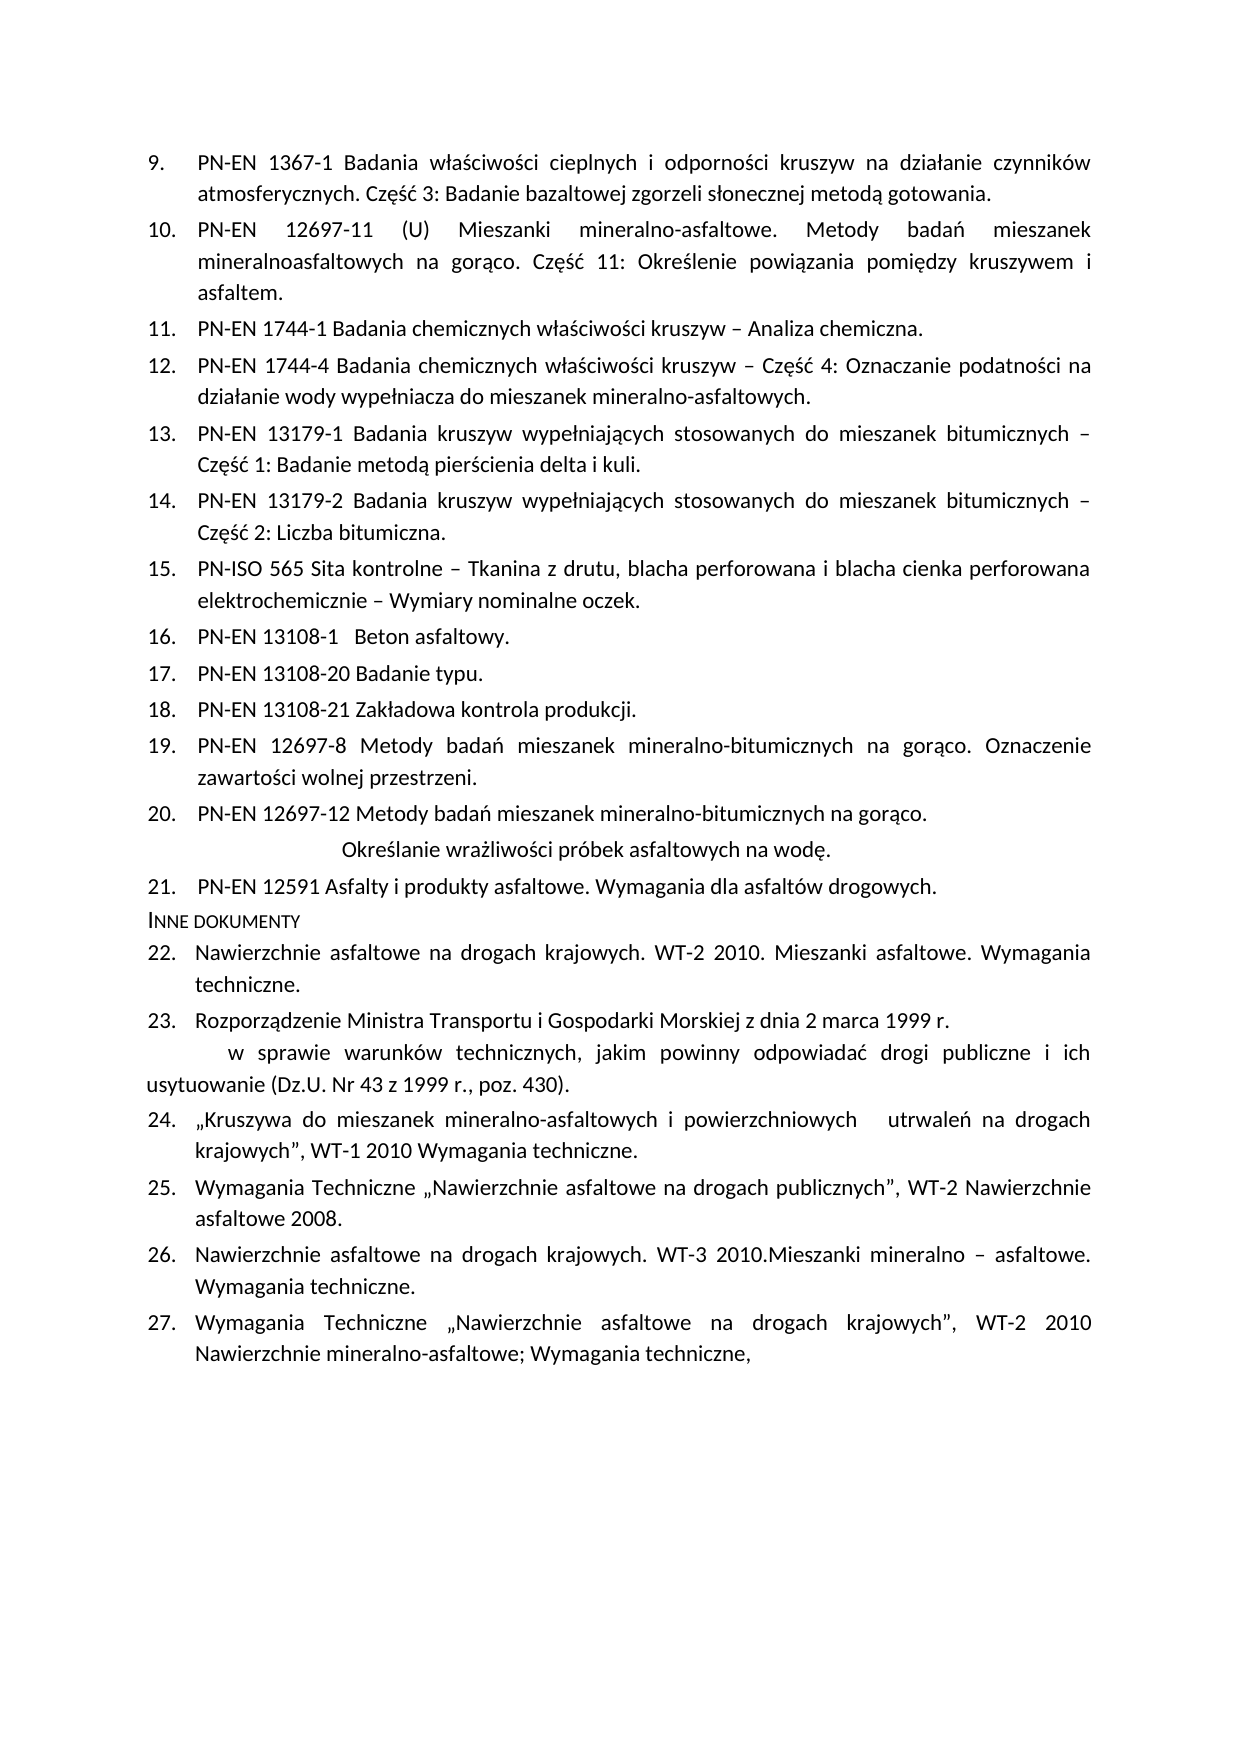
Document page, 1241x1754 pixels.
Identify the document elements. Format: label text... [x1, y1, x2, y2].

list Wymagania Techniczne „Nawierzchnie asfaltowe na drogach krajowych”, WT-2 2010 Nawierzchnie mineralno-asfaltowe; Wymagania techniczne, [147, 1308, 1092, 1367]
list PN-EN 13108-1 Beton asfaltowy. [147, 622, 1092, 650]
list PN-EN 12697-11 (U) Mieszanki mineralno-asfaltowe. Metody badań mieszanek mineralnoasfaltowych na gorąco. Część 11: Określenie powiązania pomiędzy kruszywem i asfaltem. [147, 215, 1092, 306]
list PN-EN 12697-12 Metody badań mieszanek mineralno-bitumicznych na gorąco. [147, 799, 1092, 827]
text w sprawie warunków technicznych, jakim powinny odpowiadać drogi publiczne i ich usytuowanie (Dz.U. Nr 43 z 1999 r., poz. 430). [146, 1038, 1092, 1098]
list Nawierzchnie asfaltowe na drogach krajowych. WT-2 2010. Mieszanki asfaltowe. Wymagania techniczne. [147, 938, 1092, 998]
list PN-EN 13108-21 Zakładowa kontrola produkcji. [147, 695, 1092, 723]
list Wymagania Techniczne „Nawierzchnie asfaltowe na drogach publicznych”, WT-2 Nawierzchnie asfaltowe 2008. [147, 1173, 1092, 1232]
list PN-EN 1744-4 Badania chemicznych właściwości kruszyw – Część 4: Oznaczanie podatności na działanie wody wypełniacza do mieszanek mineralno-asfaltowych. [147, 351, 1092, 411]
list PN-EN 1744-1 Badania chemicznych właściwości kruszyw – Analiza chemiczna. [147, 314, 1092, 342]
list Nawierzchnie asfaltowe na drogach krajowych. WT-3 2010.Mieszanki mineralno – asfaltowe. Wymagania techniczne. [147, 1240, 1092, 1300]
list PN-EN 12697-8 Metody badań mieszanek mineralno-bitumicznych na gorąco. Oznaczenie zawartości wolnej przestrzeni. [147, 732, 1092, 791]
list „Kruszywa do mieszanek mineralno-asfaltowych i powierzchniowych utrwaleń na drogach krajowych”, WT-1 2010 Wymagania techniczne. [147, 1105, 1092, 1165]
list PN-EN 1367-1 Badania właściwości cieplnych i odporności kruszyw na działanie czynników atmosferycznych. Część 3: Badanie bazaltowej zgorzeli słonecznej metodą gotowania. [147, 148, 1092, 207]
text Określanie wrażliwości próbek asfaltowych na wodę. [146, 836, 1092, 863]
list Rozporządzenie Ministra Transportu i Gospodarki Morskiej z dnia 2 marca 1999 r. [147, 1006, 1092, 1034]
list PN-EN 12591 Asfalty i produkty asfaltowe. Wymagania dla asfaltów drogowych. [147, 872, 1092, 900]
list PN-EN 13108-20 Badanie typu. [147, 659, 1092, 687]
list PN-EN 13179-1 Badania kruszyw wypełniających stosowanych do mieszanek bitumicznych – Część 1: Badanie metodą pierścienia delta i kuli. [147, 419, 1092, 478]
subtitle INNE DOKUMENTY [147, 904, 1093, 935]
list PN-EN 13179-2 Badania kruszyw wypełniających stosowanych do mieszanek bitumicznych – Część 2: Liczba bitumiczna. [147, 487, 1092, 546]
list PN-ISO 565 Sita kontrolne – Tkanina z drutu, blacha perforowana i blacha cienka perforowana elektrochemicznie – Wymiary nominalne oczek. [147, 554, 1092, 614]
